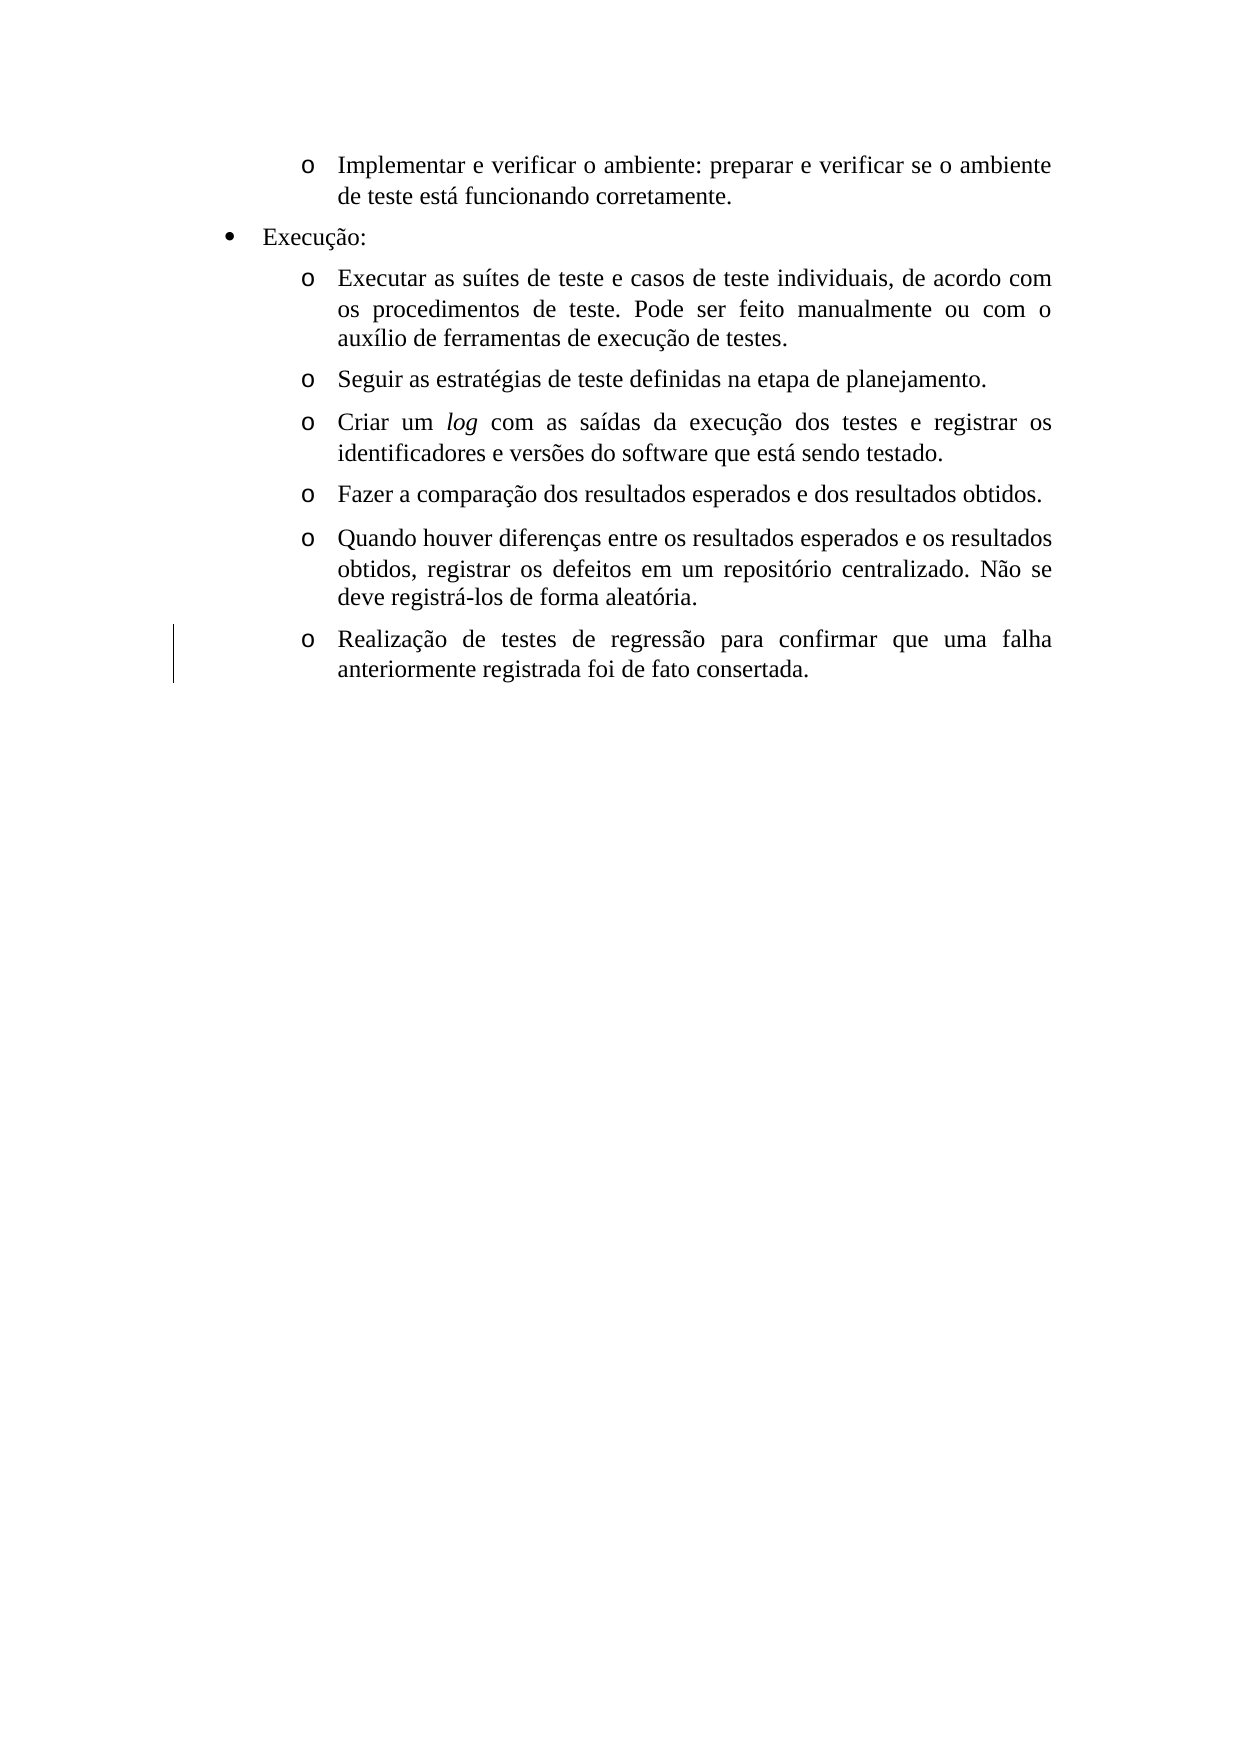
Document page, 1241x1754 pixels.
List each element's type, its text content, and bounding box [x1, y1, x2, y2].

subtitle Seguir as estratégias de teste definidas na etapa de planejamento. [300, 364, 1053, 395]
subtitle Criar um log com as saídas da execução dos testes e registrar os identificadores e versões do software que está sendo testado. [300, 407, 1053, 467]
subtitle Execução: [225, 222, 1053, 251]
subtitle Quando houver diferenças entre os resultados esperados e os resultados obtidos, registrar os defeitos em um repositório centralizado. Não se deve registrá-los de forma aleatória. [300, 523, 1053, 611]
subtitle Realização de testes de regressão para confirmar que uma falha anteriormente registrada foi de fato consertada. [300, 624, 1053, 683]
subtitle Executar as suítes de teste e casos de teste individuais, de acordo com os procedimentos de teste. Pode ser feito manualmente ou com o auxílio de ferramentas de execução de testes. [300, 263, 1053, 352]
subtitle Fazer a comparação dos resultados esperados e dos resultados obtidos. [300, 479, 1053, 510]
subtitle Implementar e verificar o ambiente: preparar e verificar se o ambiente de teste está funcionando corretamente. [300, 150, 1053, 209]
